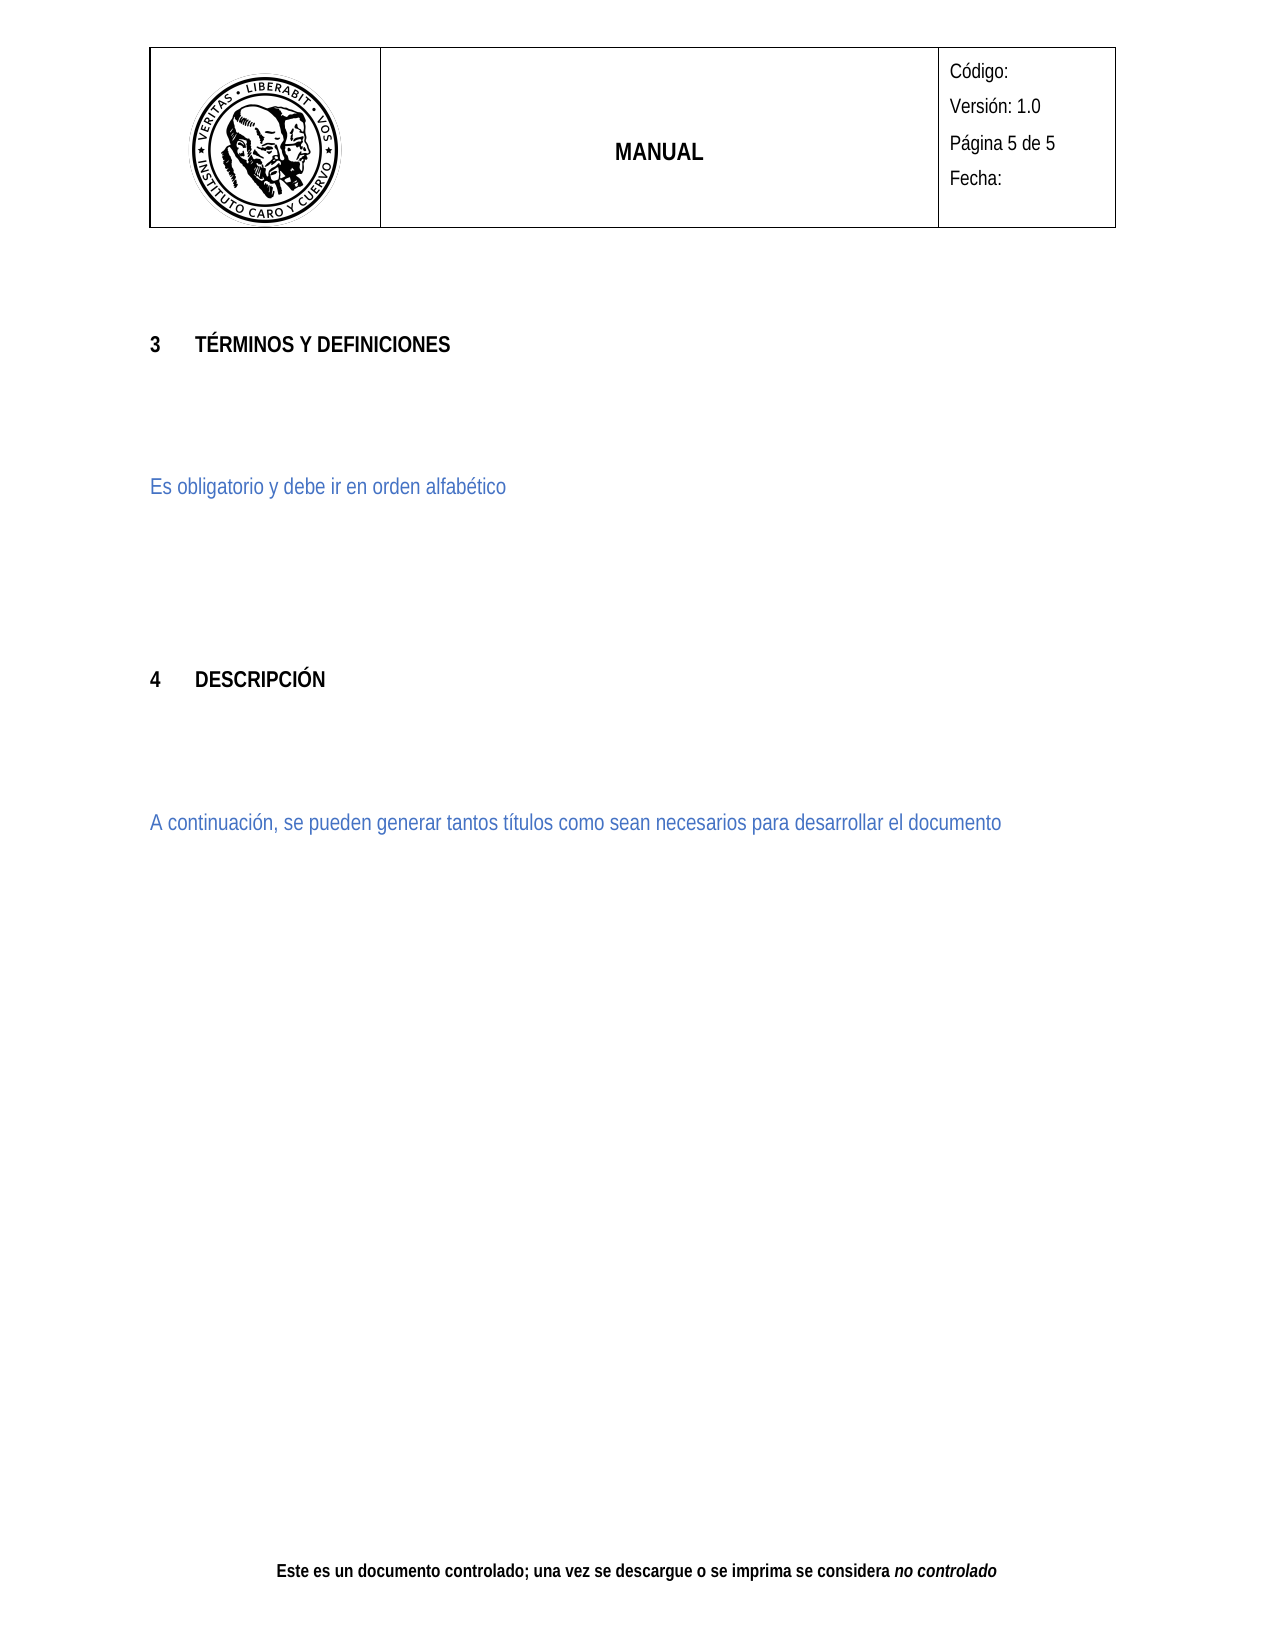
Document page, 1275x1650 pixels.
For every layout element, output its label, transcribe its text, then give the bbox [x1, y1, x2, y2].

subtitle DESCRIPCIÓN [150, 666, 1125, 693]
text A continuación, se pueden generar tantos títulos como sean necesarios para desarrollar el documento [150, 808, 1125, 835]
text Es obligatorio y debe ir en orden alfabético [150, 473, 1125, 499]
picture [188, 73, 342, 227]
subtitle TÉRMINOS Y DEFINICIONES [150, 331, 1125, 357]
